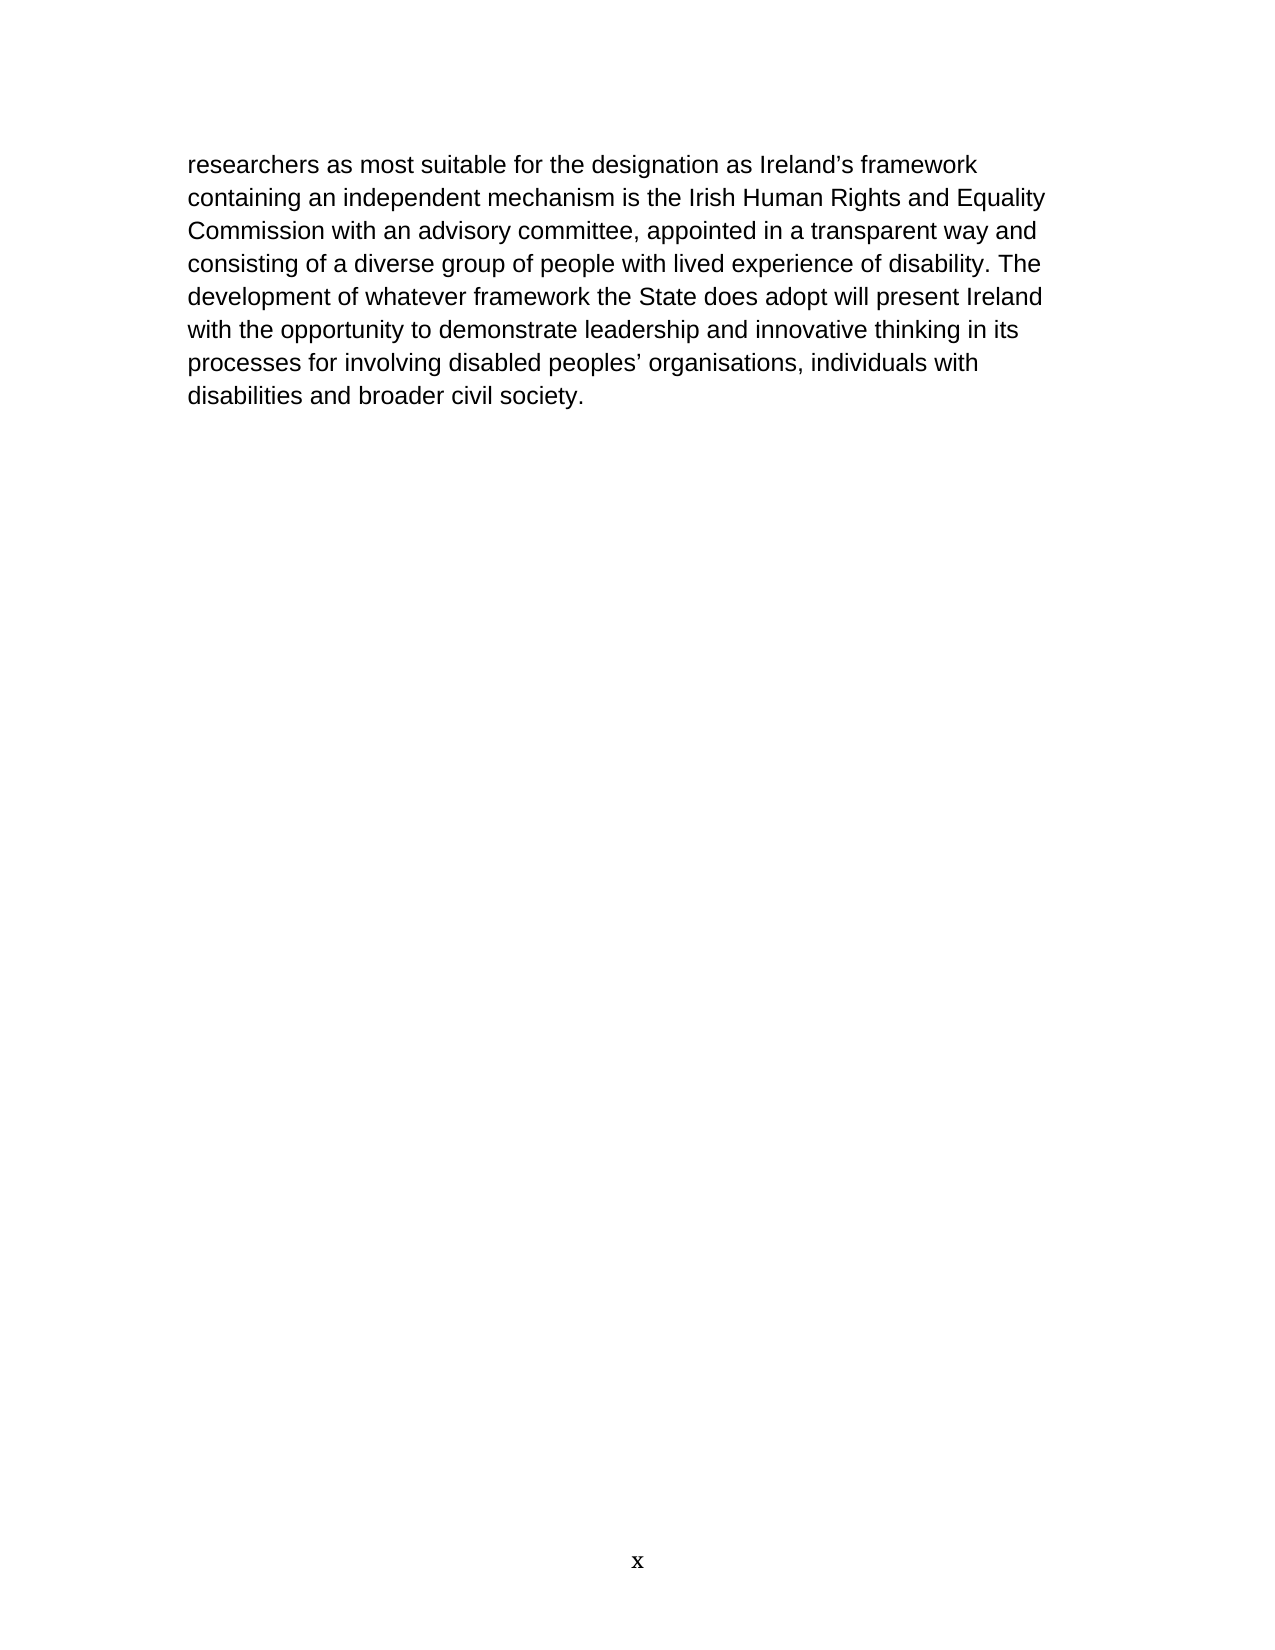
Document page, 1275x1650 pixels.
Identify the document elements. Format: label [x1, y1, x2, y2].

text [187, 150, 1087, 410]
